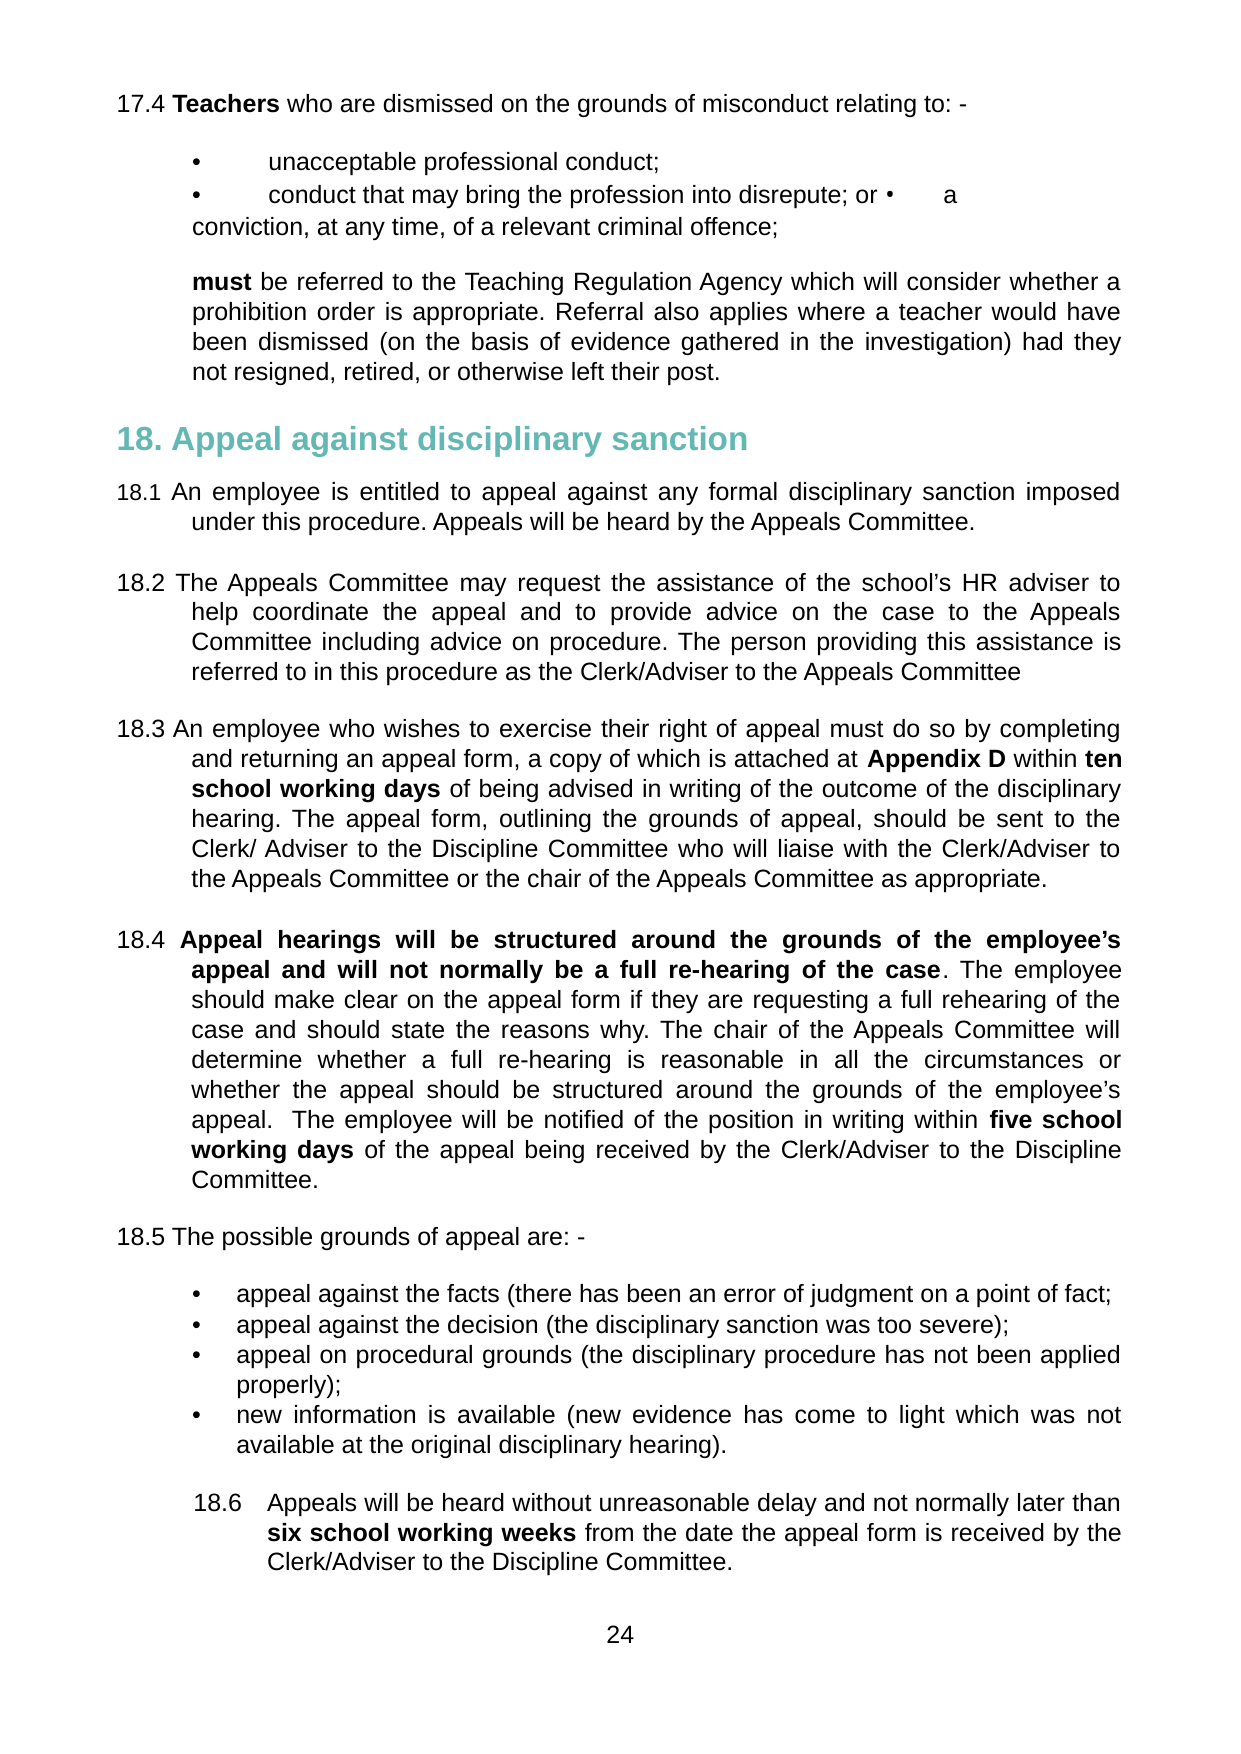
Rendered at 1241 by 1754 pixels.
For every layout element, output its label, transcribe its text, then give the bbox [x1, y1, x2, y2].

text 18.5 The possible grounds of appeal are: - [116, 1222, 1123, 1251]
text 18.1 An employee is entitled to appeal against any formal disciplinary sanction imposed under this procedure. Appeals will be heard by the Appeals Committee. [116, 477, 1123, 535]
list appeal on procedural grounds (the disciplinary procedure has not been applied properly); [192, 1340, 1123, 1399]
list Appeals will be heard without unreasonable delay and not normally later than six school working weeks from the date the appeal form is received by the Clerk/Adviser to the Discipline Committee. [193, 1488, 1123, 1576]
list conduct that may bring the profession into disrepute; or • a conviction, at any time, of a relevant criminal offence; [192, 177, 990, 241]
list appeal against the decision (the disciplinary sanction was too severe); [192, 1309, 1123, 1338]
text 18.2 The Appeals Committee may request the assistance of the school’s HR adviser to help coordinate the appeal and to provide advice on the case to the Appeals Committee including advice on procedure. The person providing this assistance is referred to in this procedure as the Clerk/Adviser to the Appeals Committee [116, 567, 1123, 686]
list new information is available (new evidence has come to light which was not available at the original disciplinary hearing). [192, 1401, 1123, 1459]
list unacceptable professional conduct; [192, 146, 990, 175]
text 18.3 An employee who wishes to exercise their right of appeal must do so by completing and returning an appeal form, a copy of which is attached at Appendix D within ten school working days of being advised in writing of the outcome of the disciplinary hearing. The appeal form, outlining the grounds of appeal, should be sent to the Clerk/ Adviser to the Discipline Committee who will liaise with the Clerk/Adviser to the Appeals Committee or the chair of the Appeals Committee as appropriate. [116, 714, 1123, 893]
text 17.4 Teachers who are dismissed on the grounds of misconduct relating to: - [116, 89, 1123, 118]
text must be referred to the Teaching Regulation Agency which will consider whether a prohibition order is appropriate. Referral also applies where a teacher would have been dismissed (on the basis of evidence gathered in the investigation) had they not resigned, retired, or otherwise left their post. [192, 267, 1123, 385]
text 18.4 Appeal hearings will be structured around the grounds of the employee’s appeal and will not normally be a full re-hearing of the case. The employee should make clear on the appeal form if they are requesting a full rehearing of the case and should state the reasons why. The chair of the Appeals Committee will determine whether a full re-hearing is reasonable in all the circumstances or whether the appeal should be structured around the grounds of the employee’s appeal. The employee will be notified of the position in writing within five school working days of the appeal being received by the Clerk/Adviser to the Discipline Committee. [116, 926, 1123, 1193]
list appeal against the facts (there has been an error of judgment on a point of fact; [192, 1279, 1123, 1308]
subtitle 18. Appeal against disciplinary sanction [116, 419, 1123, 458]
